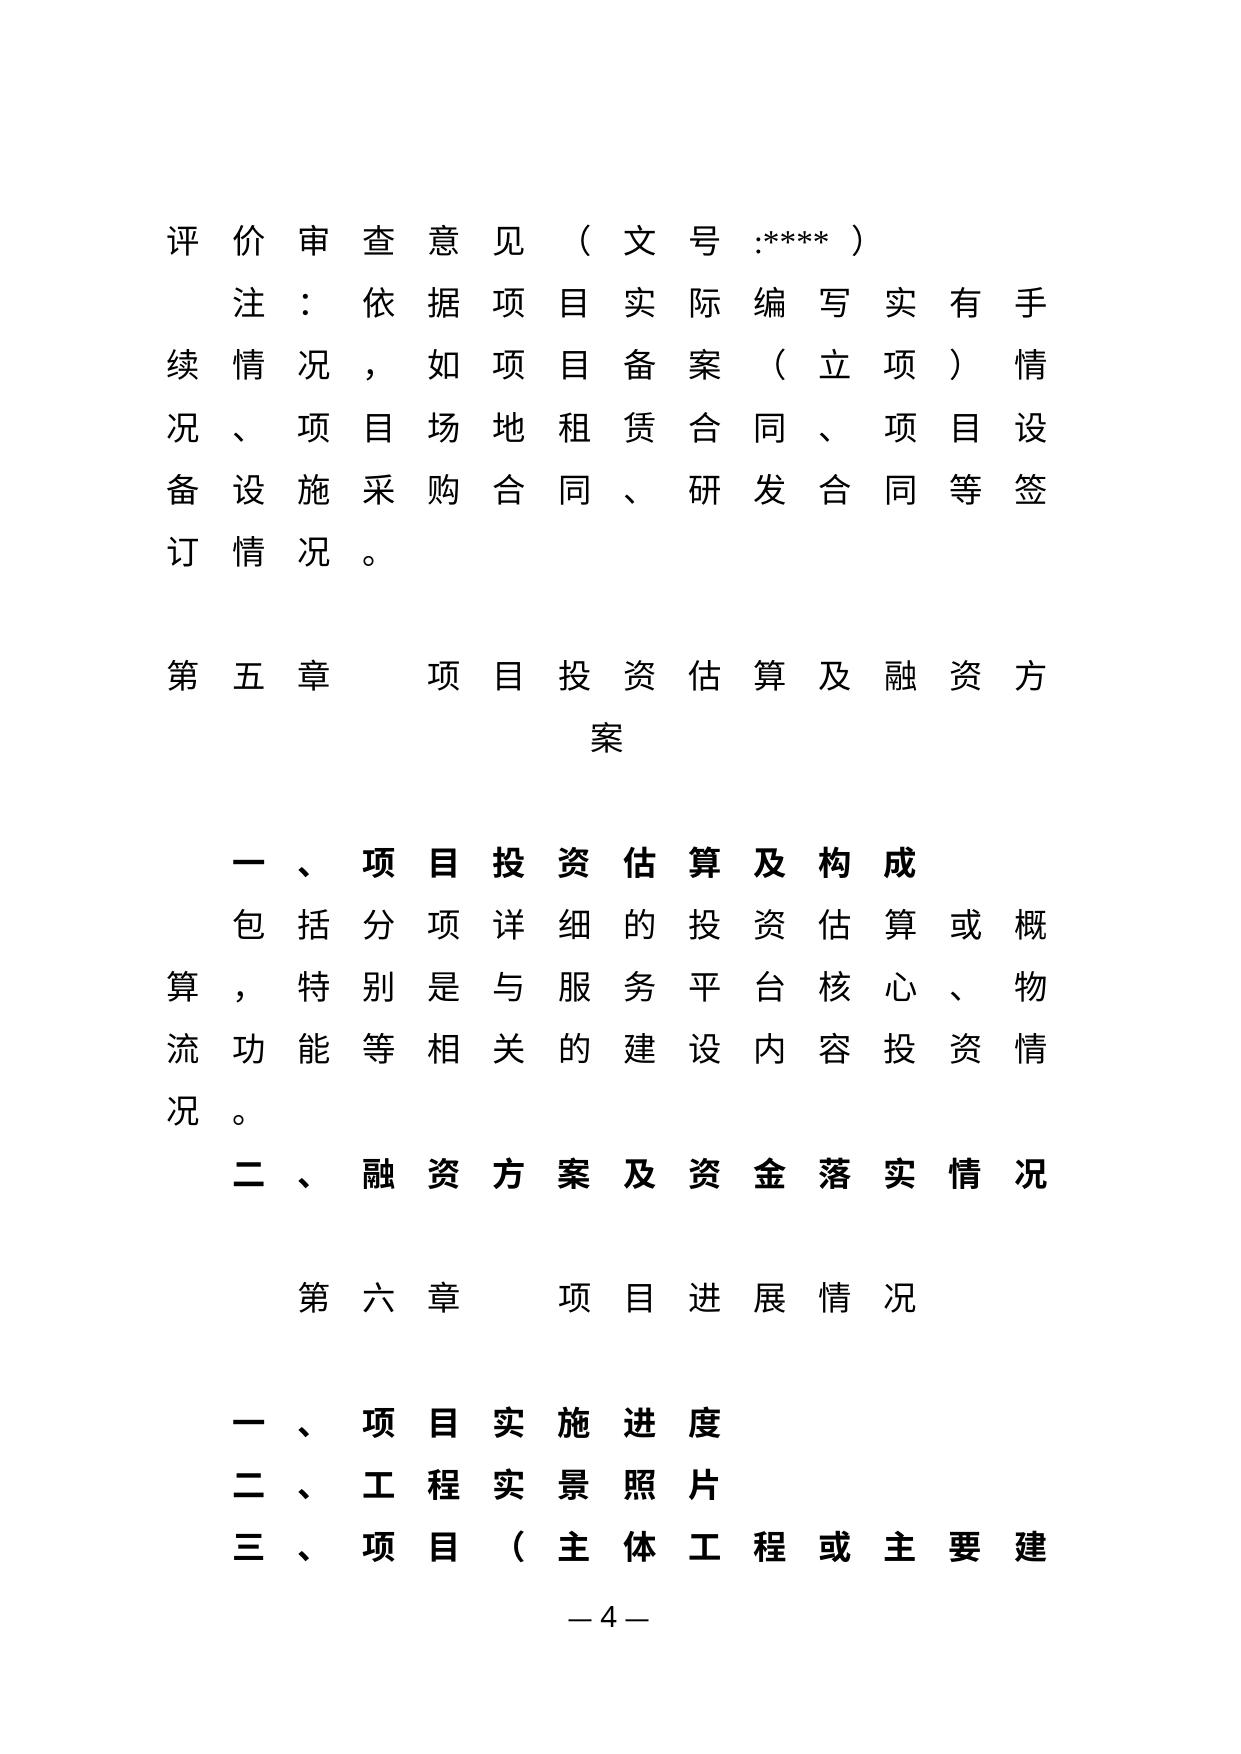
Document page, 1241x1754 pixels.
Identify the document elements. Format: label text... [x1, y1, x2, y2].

list 项目投资估算及融资方案 [167, 643, 1079, 767]
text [167, 208, 1079, 270]
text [167, 1514, 1079, 1576]
text 包括分项详细的投资估算或概算，特别是与服务平台核心、物流功能等相关的建设内容投资情况。 [167, 892, 1079, 1141]
text 注：依据项目实际编写实有手续情况，如项目备案（立项）情况、项目场地租赁合同、项目设备设施采购合同、研发合同等签订情况。 [167, 270, 1079, 581]
text 一、项目投资估算及构成 [167, 829, 1079, 892]
text 二、工程实景照片 [167, 1451, 1079, 1514]
text 一、项目实施进度 [167, 1389, 1079, 1451]
list 项目进展情况 [167, 1265, 1079, 1327]
text 二、融资方案及资金落实情况 [167, 1141, 1079, 1203]
